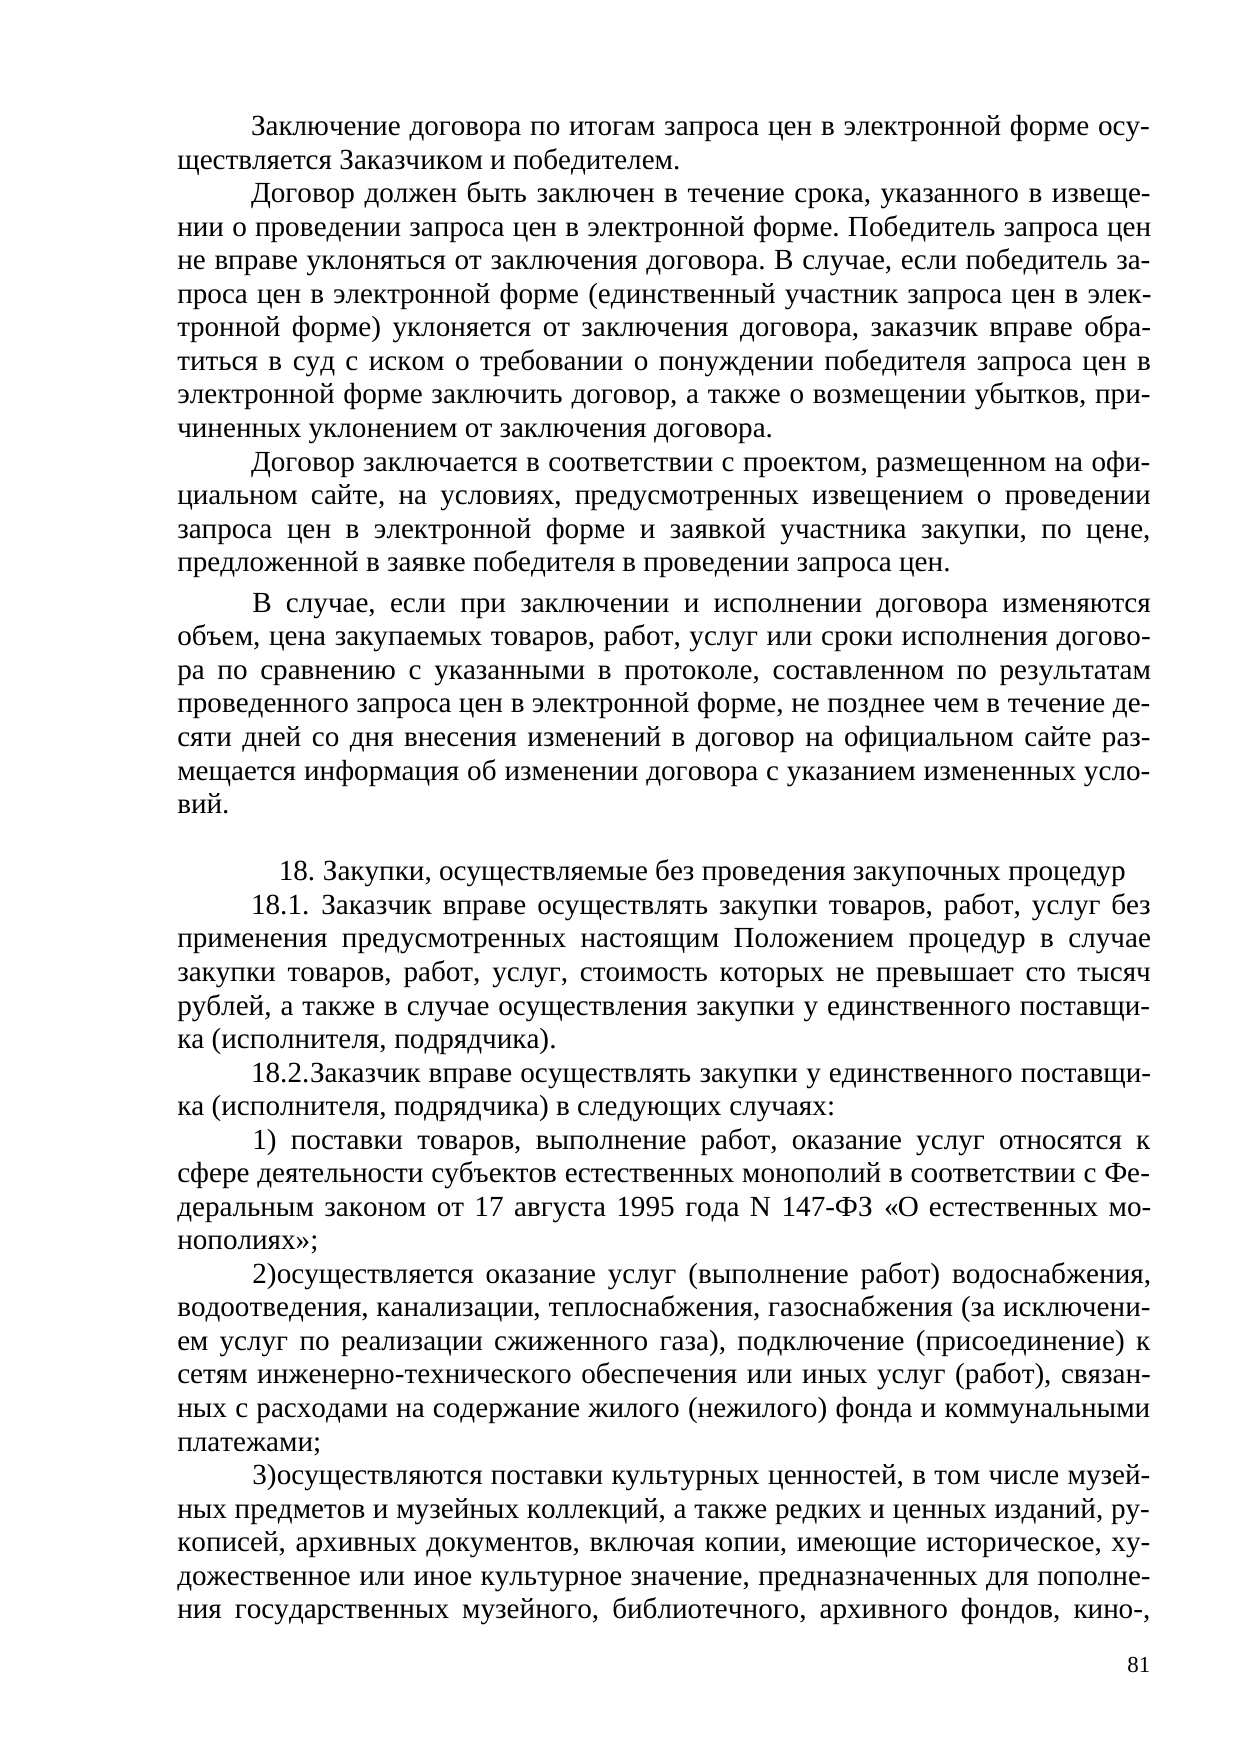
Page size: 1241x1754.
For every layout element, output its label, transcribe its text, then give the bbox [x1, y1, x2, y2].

list поставки товаров, выполнение работ, оказание услуг относятся к сфере деятельности субъектов естественных монополий в соответствии с Фе- деральным законом от 17 августа 1995 года N 147-ФЗ «О естественных мо- нополиях»; [177, 1122, 1151, 1256]
text Заключение договора по итогам запроса цен в электронной форме осу- ществляется Заказчиком и победителем. [177, 108, 1151, 175]
list осуществляется оказание услуг (выполнение работ) водоснабжения, водоотведения, канализации, теплоснабжения, газоснабжения (за исключени- ем услуг по реализации сжиженного газа), подключение (присоединение) к сетям инженерно-технического обеспечения или иных услуг (работ), связан- ных с расходами на содержание жилого (нежилого) фонда и коммунальными платежами; [177, 1256, 1152, 1457]
list Закупки, осуществляемые без проведения закупочных процедур [278, 853, 1163, 887]
list Заказчик вправе осуществлять закупки товаров, работ, услуг без применения предусмотренных настоящим Положением процедур в случае закупки товаров, работ, услуг, стоимость которых не превышает сто тысяч рублей, а также в случае осуществления закупки у единственного поставщи- ка (исполнителя, подрядчика). [177, 887, 1152, 1055]
text В случае, если при заключении и исполнении договора изменяются объем, цена закупаемых товаров, работ, услуг или сроки исполнения догово- ра по сравнению с указанными в протоколе, составленном по результатам проведенного запроса цен в электронной форме, не позднее чем в течение де- сяти дней со дня внесения изменений в договор на официальном сайте раз- мещается информация об изменении договора с указанием измененных усло- вий. [177, 585, 1152, 820]
list Заказчик вправе осуществлять закупки у единственного поставщи- ка (исполнителя, подрядчика) в следующих случаях: [177, 1055, 1152, 1122]
text Договор заключается в соответствии с проектом, размещенном на офи- циальном сайте, на условиях, предусмотренных извещением о проведении запроса цен в электронной форме и заявкой участника закупки, по цене, предложенной в заявке победителя в проведении запроса цен. [177, 444, 1152, 578]
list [177, 1457, 1151, 1625]
text Договор должен быть заключен в течение срока, указанного в извеще- нии о проведении запроса цен в электронной форме. Победитель запроса цен не вправе уклоняться от заключения договора. В случае, если победитель за- проса цен в электронной форме (единственный участник запроса цен в элек- тронной форме) уклоняется от заключения договора, заказчик вправе обра- титься в суд с иском о требовании о понуждении победителя запроса цен в электронной форме заключить договор, а также о возмещении убытков, при- чиненных уклонением от заключения договора. [177, 175, 1152, 444]
